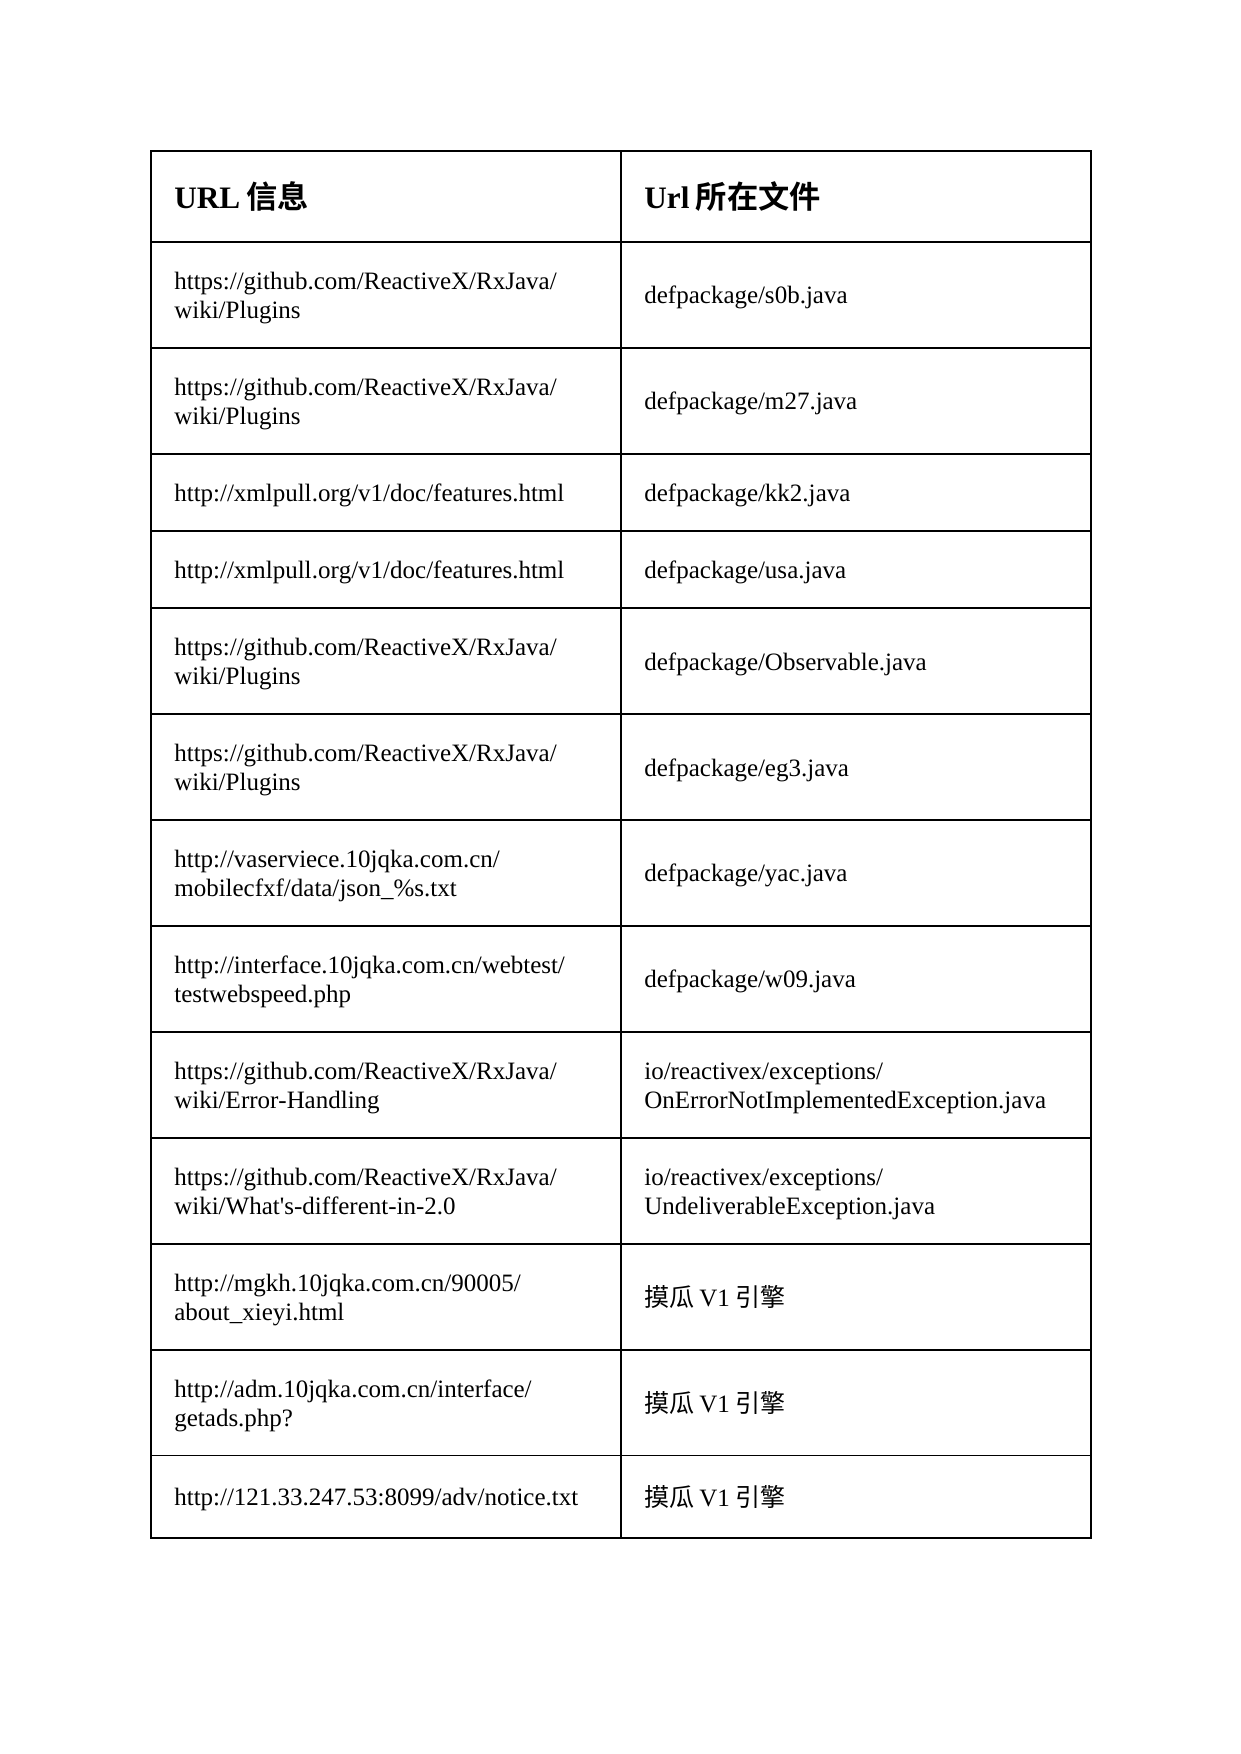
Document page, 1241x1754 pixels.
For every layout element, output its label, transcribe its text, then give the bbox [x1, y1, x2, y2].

table_cell http://vaserviece.10jqka.com.cn/mobilecfxf/data/json_%s.txt [152, 821, 620, 925]
table_cell 摸瓜V1引擎 [622, 1351, 1090, 1455]
table_cell defpackage/w09.java [622, 927, 1090, 1031]
table_cell 摸瓜V1引擎 [622, 1245, 1090, 1349]
table_cell defpackage/s0b.java [622, 243, 1090, 347]
table_cell io/reactivex/exceptions/UndeliverableException.java [622, 1139, 1090, 1243]
table_cell http://121.33.247.53:8099/adv/notice.txt [152, 1456, 620, 1537]
table_cell https://github.com/ReactiveX/RxJava/wiki/Plugins [152, 715, 620, 819]
table_cell 摸瓜V1引擎 [622, 1456, 1090, 1537]
table_header Url所在文件 [622, 152, 1090, 241]
table_cell defpackage/eg3.java [622, 715, 1090, 819]
table_cell defpackage/kk2.java [622, 455, 1090, 530]
table_cell http://xmlpull.org/v1/doc/features.html [152, 532, 620, 607]
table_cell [152, 243, 620, 347]
table_cell https://github.com/ReactiveX/RxJava/wiki/Error-Handling [152, 1033, 620, 1137]
table_cell http://mgkh.10jqka.com.cn/90005/about_xieyi.html [152, 1245, 620, 1349]
table_cell defpackage/Observable.java [622, 609, 1090, 713]
table_cell http://adm.10jqka.com.cn/interface/getads.php? [152, 1351, 620, 1455]
table_cell defpackage/m27.java [622, 349, 1090, 453]
table_cell https://github.com/ReactiveX/RxJava/wiki/Plugins [152, 609, 620, 713]
table_cell defpackage/usa.java [622, 532, 1090, 607]
table_cell defpackage/yac.java [622, 821, 1090, 925]
table_cell http://interface.10jqka.com.cn/webtest/testwebspeed.php [152, 927, 620, 1031]
table_cell io/reactivex/exceptions/OnErrorNotImplementedException.java [622, 1033, 1090, 1137]
table_cell https://github.com/ReactiveX/RxJava/wiki/What's-different-in-2.0 [152, 1139, 620, 1243]
table_cell http://xmlpull.org/v1/doc/features.html [152, 455, 620, 530]
table_header URL信息 [152, 152, 620, 241]
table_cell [152, 349, 620, 453]
